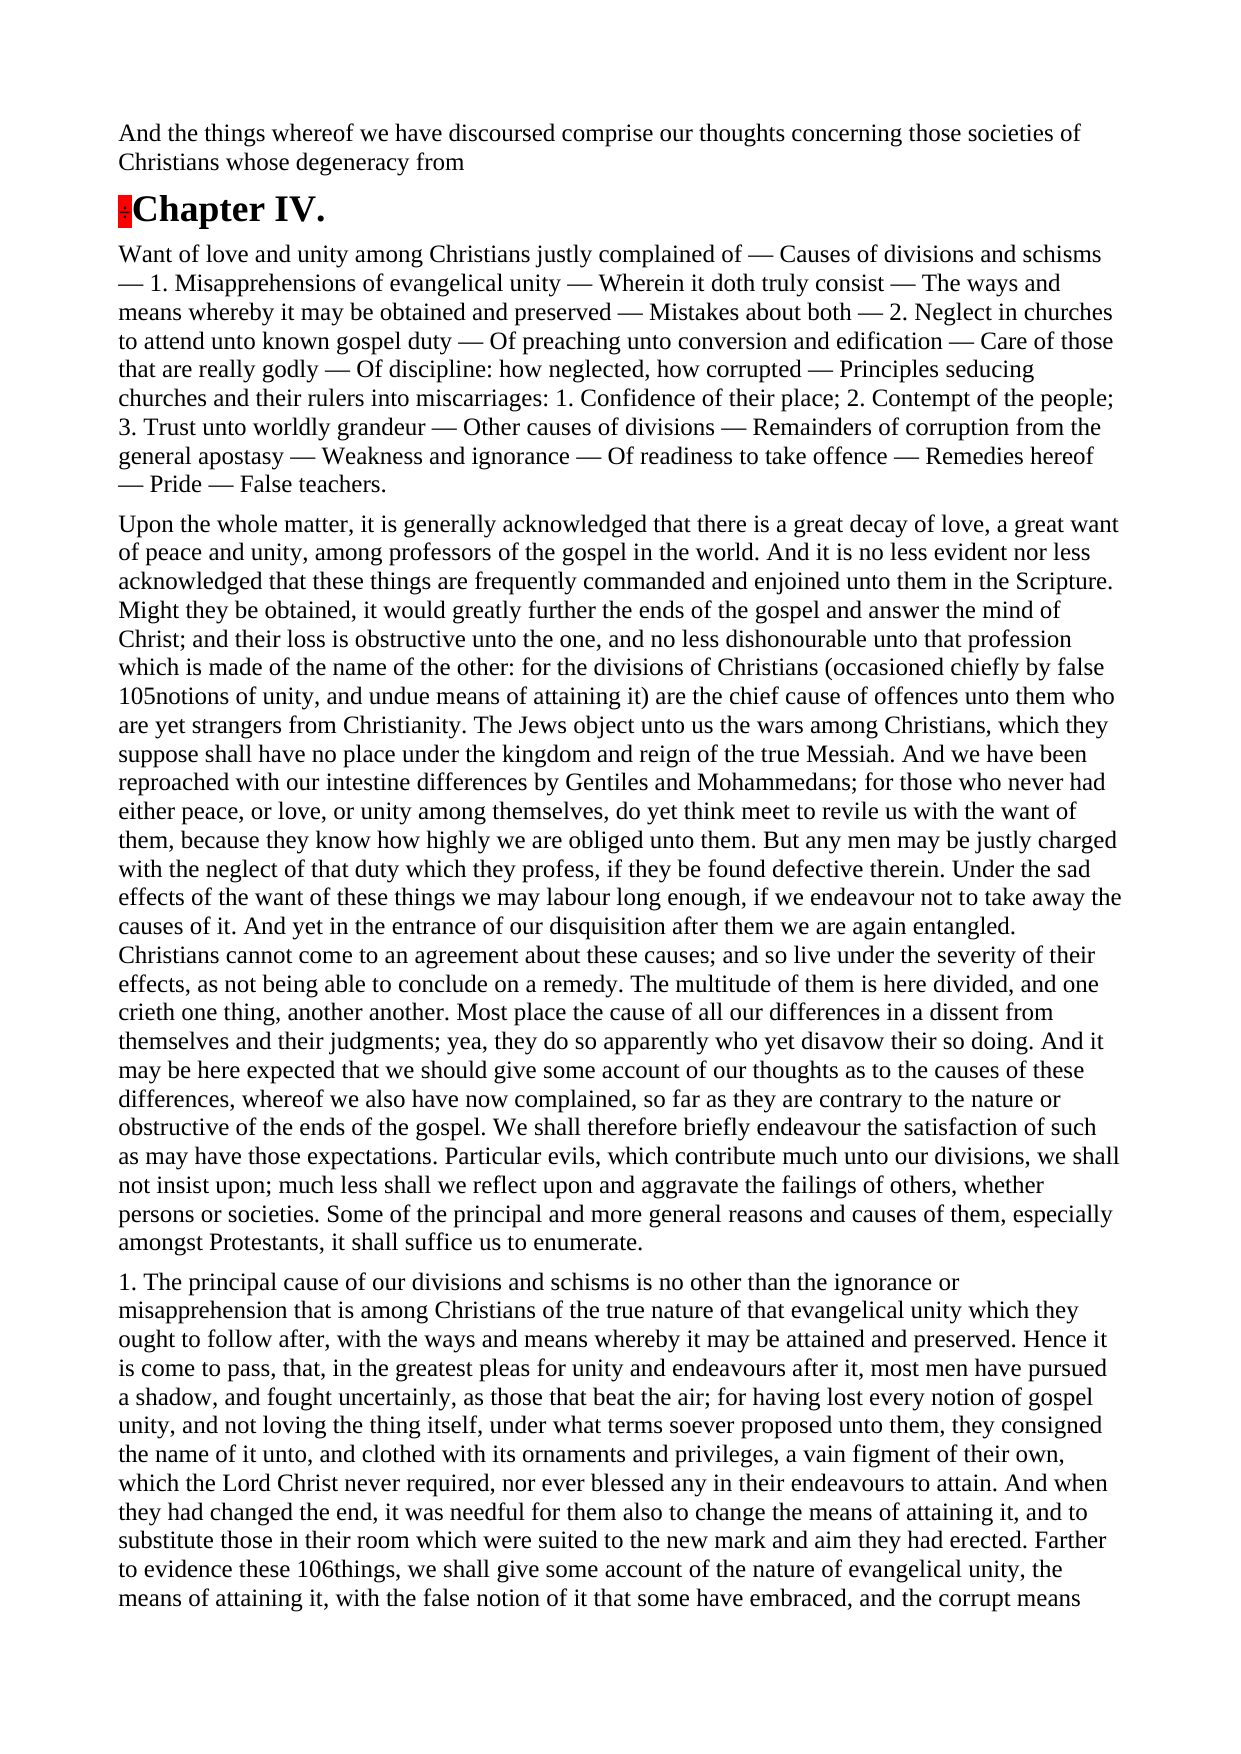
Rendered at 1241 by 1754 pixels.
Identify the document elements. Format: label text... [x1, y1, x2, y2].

text Upon the whole matter, it is generally acknowledged that there is a great decay of love, a great want of peace and unity, among professors of the gospel in the world. And it is no less evident nor less acknowledged that these things are frequently commanded and enjoined unto them in the Scripture. Might they be obtained, it would greatly further the ends of the gospel and answer the mind of Christ; and their loss is obstructive unto the one, and no less dishonourable unto that profession which is made of the name of the other: for the divisions of Christians (occasioned chiefly by false 105notions of unity, and undue means of attaining it) are the chief cause of offences unto them who are yet strangers from Christianity. The Jews object unto us the wars among Christians, which they suppose shall have no place under the kingdom and reign of the true Messiah. And we have been reproached with our intestine differences by Gentiles and Mohammedans; for those who never had either peace, or love, or unity among themselves, do yet think meet to revile us with the want of them, because they know how highly we are obliged unto them. But any men may be justly charged with the neglect of that duty which they profess, if they be found defective therein. Under the sad effects of the want of these things we may labour long enough, if we endeavour not to take away the causes of it. And yet in the entrance of our disquisition after them we are again entangled. Christians cannot come to an agreement about these causes; and so live under the severity of their effects, as not being able to conclude on a remedy. The multitude of them is here divided, and one crieth one thing, another another. Most place the cause of all our differences in a dissent from themselves and their judgments; yea, they do so apparently who yet disavow their so doing. And it may be here expected that we should give some account of our thoughts as to the causes of these differences, whereof we also have now complained, so far as they are contrary to the nature or obstructive of the ends of the gospel. We shall therefore briefly endeavour the satisfaction of such as may have those expectations. Particular evils, which contribute much unto our divisions, we shall not insist upon; much less shall we reflect upon and aggravate the failings of others, whether persons or societies. Some of the principal and more general reasons and causes of them, especially amongst Protestants, it shall suffice us to enumerate. [118, 509, 1122, 1256]
text And the things whereof we have discoursed comprise our thoughts concerning those societies of Christians whose degeneracy from [118, 118, 1122, 176]
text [118, 1267, 1122, 1612]
text Want of love and unity among Christians justly complained of — Causes of divisions and schisms — 1. Misapprehensions of evangelical unity — Wherein it doth truly consist — The ways and means whereby it may be obtained and preserved — Mistakes about both — 2. Neglect in churches to attend unto known gospel duty — Of preaching unto conversion and edification — Care of those that are really godly — Of discipline: how neglected, how corrupted — Principles seducing churches and their rulers into miscarriages: 1. Confidence of their place; 2. Contempt of the people; 3. Trust unto worldly grandeur — Other causes of divisions — Remainders of corruption from the general apostasy — Weakness and ignorance — Of readiness to take offence — Remedies hereof — Pride — False teachers. [118, 239, 1122, 498]
text ÷Chapter IV. [118, 186, 1122, 229]
